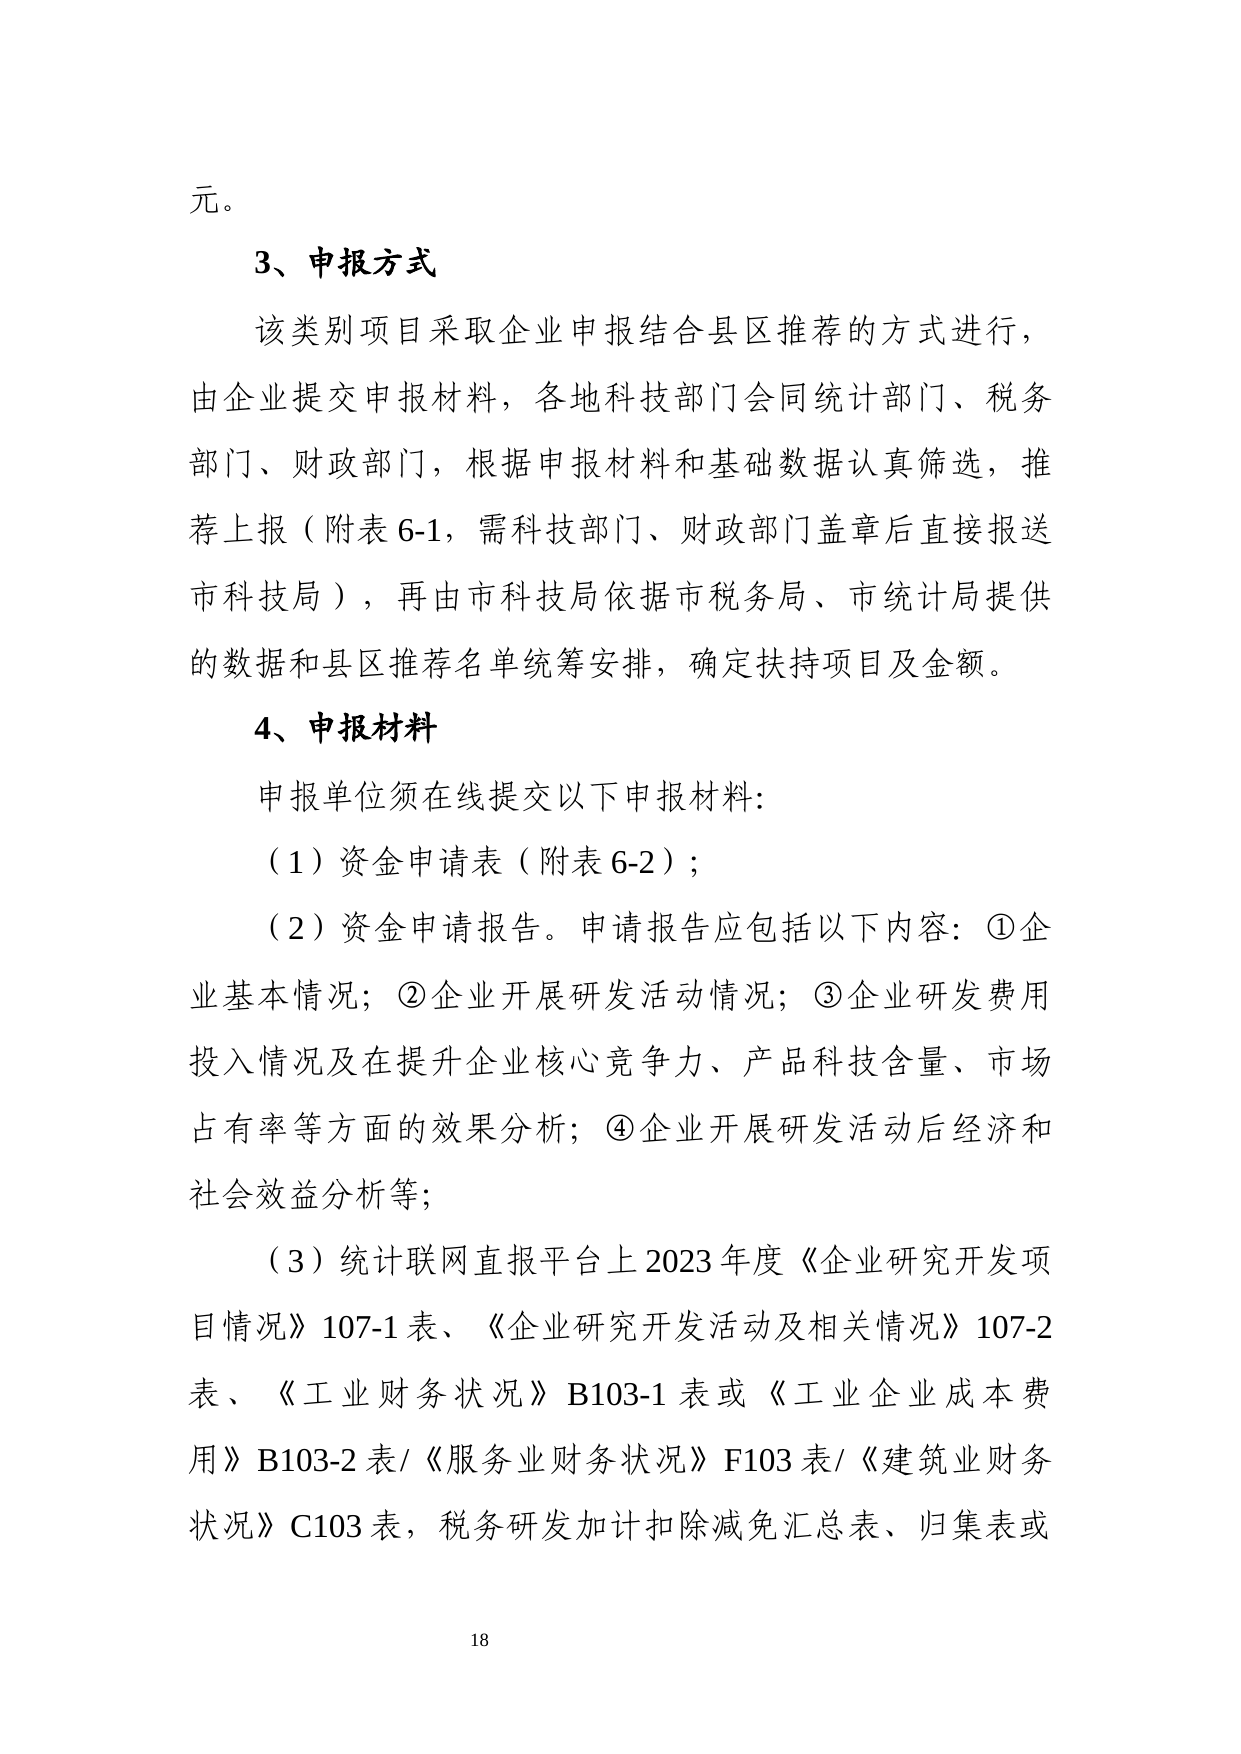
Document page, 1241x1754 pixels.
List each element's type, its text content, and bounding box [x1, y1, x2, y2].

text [187, 162, 1053, 229]
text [187, 1226, 1053, 1558]
text 申报单位须在线提交以下申报材料： [187, 761, 1053, 827]
text （2）资金申请报告。申请报告应包括以下内容：①企业基本情况；②企业开展研发活动情况；③企业研发费用投入情况及在提升企业核心竞争力、产品科技含量、市场占有率等方面的效果分析；④企业开展研发活动后经济和社会效益分析等； [187, 893, 1053, 1226]
text 3、申报方式 [187, 229, 1053, 295]
text 4、申报材料 [187, 694, 1053, 761]
text 该类别项目采取企业申报结合县区推荐的方式进行，由企业提交申报材料，各地科技部门会同统计部门、税务部门、财政部门，根据申报材料和基础数据认真筛选，推荐上报（附表6-1，需科技部门、财政部门盖章后直接报送市科技局），再由市科技局依据市税务局、市统计局提供的数据和县区推荐名单统筹安排，确定扶持项目及金额。 [187, 295, 1053, 694]
text （1）资金申请表（附表6-2）； [187, 827, 1053, 893]
